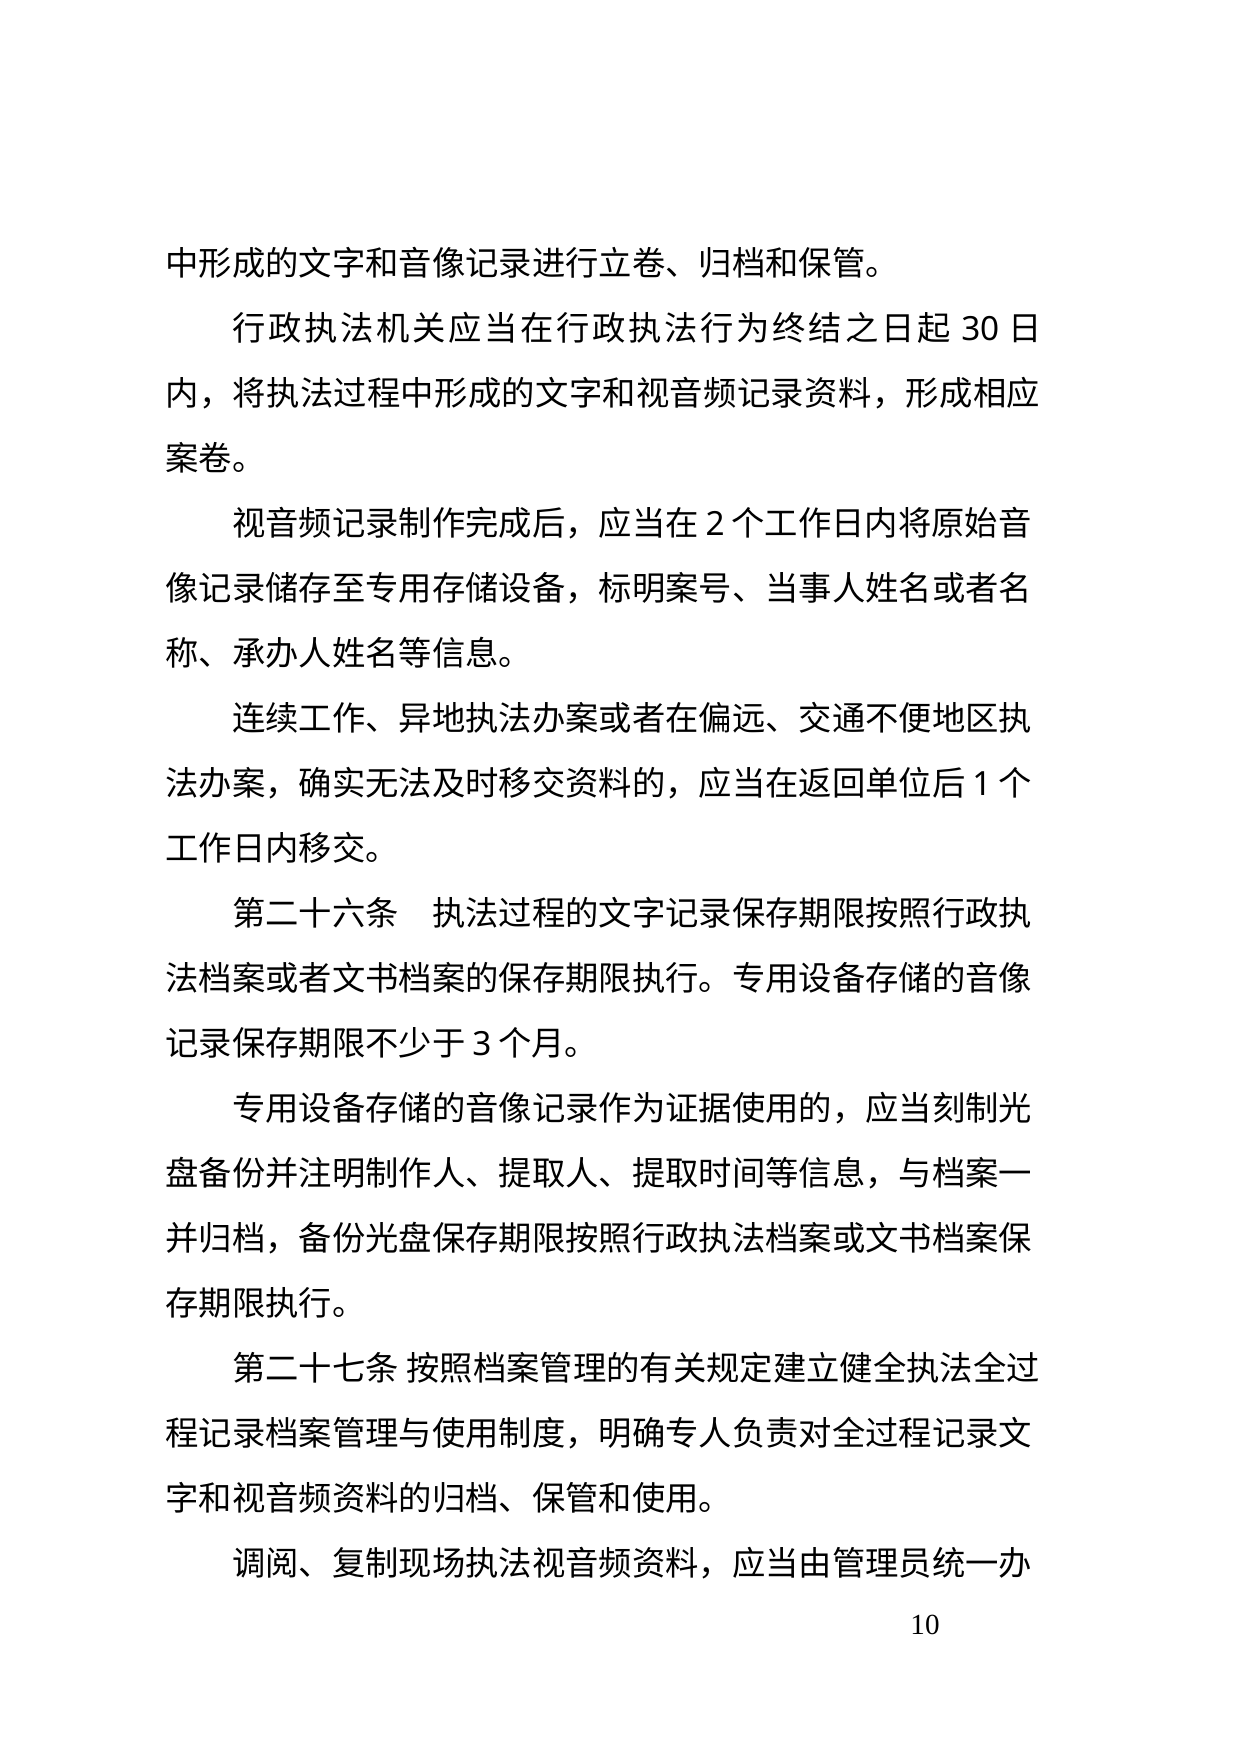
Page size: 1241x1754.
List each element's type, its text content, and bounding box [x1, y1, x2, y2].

text 第二十六条 执法过程的文字记录保存期限按照行政执法档案或者文书档案的保存期限执行。专用设备存储的音像记录保存期限不少于3个月。 [165, 879, 1042, 1074]
text 视音频记录制作完成后，应当在2个工作日内将原始音像记录储存至专用存储设备，标明案号、当事人姓名或者名称、承办人姓名等信息。 [165, 489, 1042, 684]
text 第二十七条 按照档案管理的有关规定建立健全执法全过程记录档案管理与使用制度，明确专人负责对全过程记录文字和视音频资料的归档、保管和使用。 [165, 1334, 1042, 1529]
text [165, 1529, 1042, 1594]
text 专用设备存储的音像记录作为证据使用的，应当刻制光盘备份并注明制作人、提取人、提取时间等信息，与档案一并归档，备份光盘保存期限按照行政执法档案或文书档案保存期限执行。 [165, 1074, 1042, 1334]
text 行政执法机关应当在行政执法行为终结之日起30日内，将执法过程中形成的文字和视音频记录资料，形成相应案卷。 [165, 294, 1042, 489]
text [165, 229, 1042, 294]
text 连续工作、异地执法办案或者在偏远、交通不便地区执法办案，确实无法及时移交资料的，应当在返回单位后1个工作日内移交。 [165, 684, 1042, 879]
